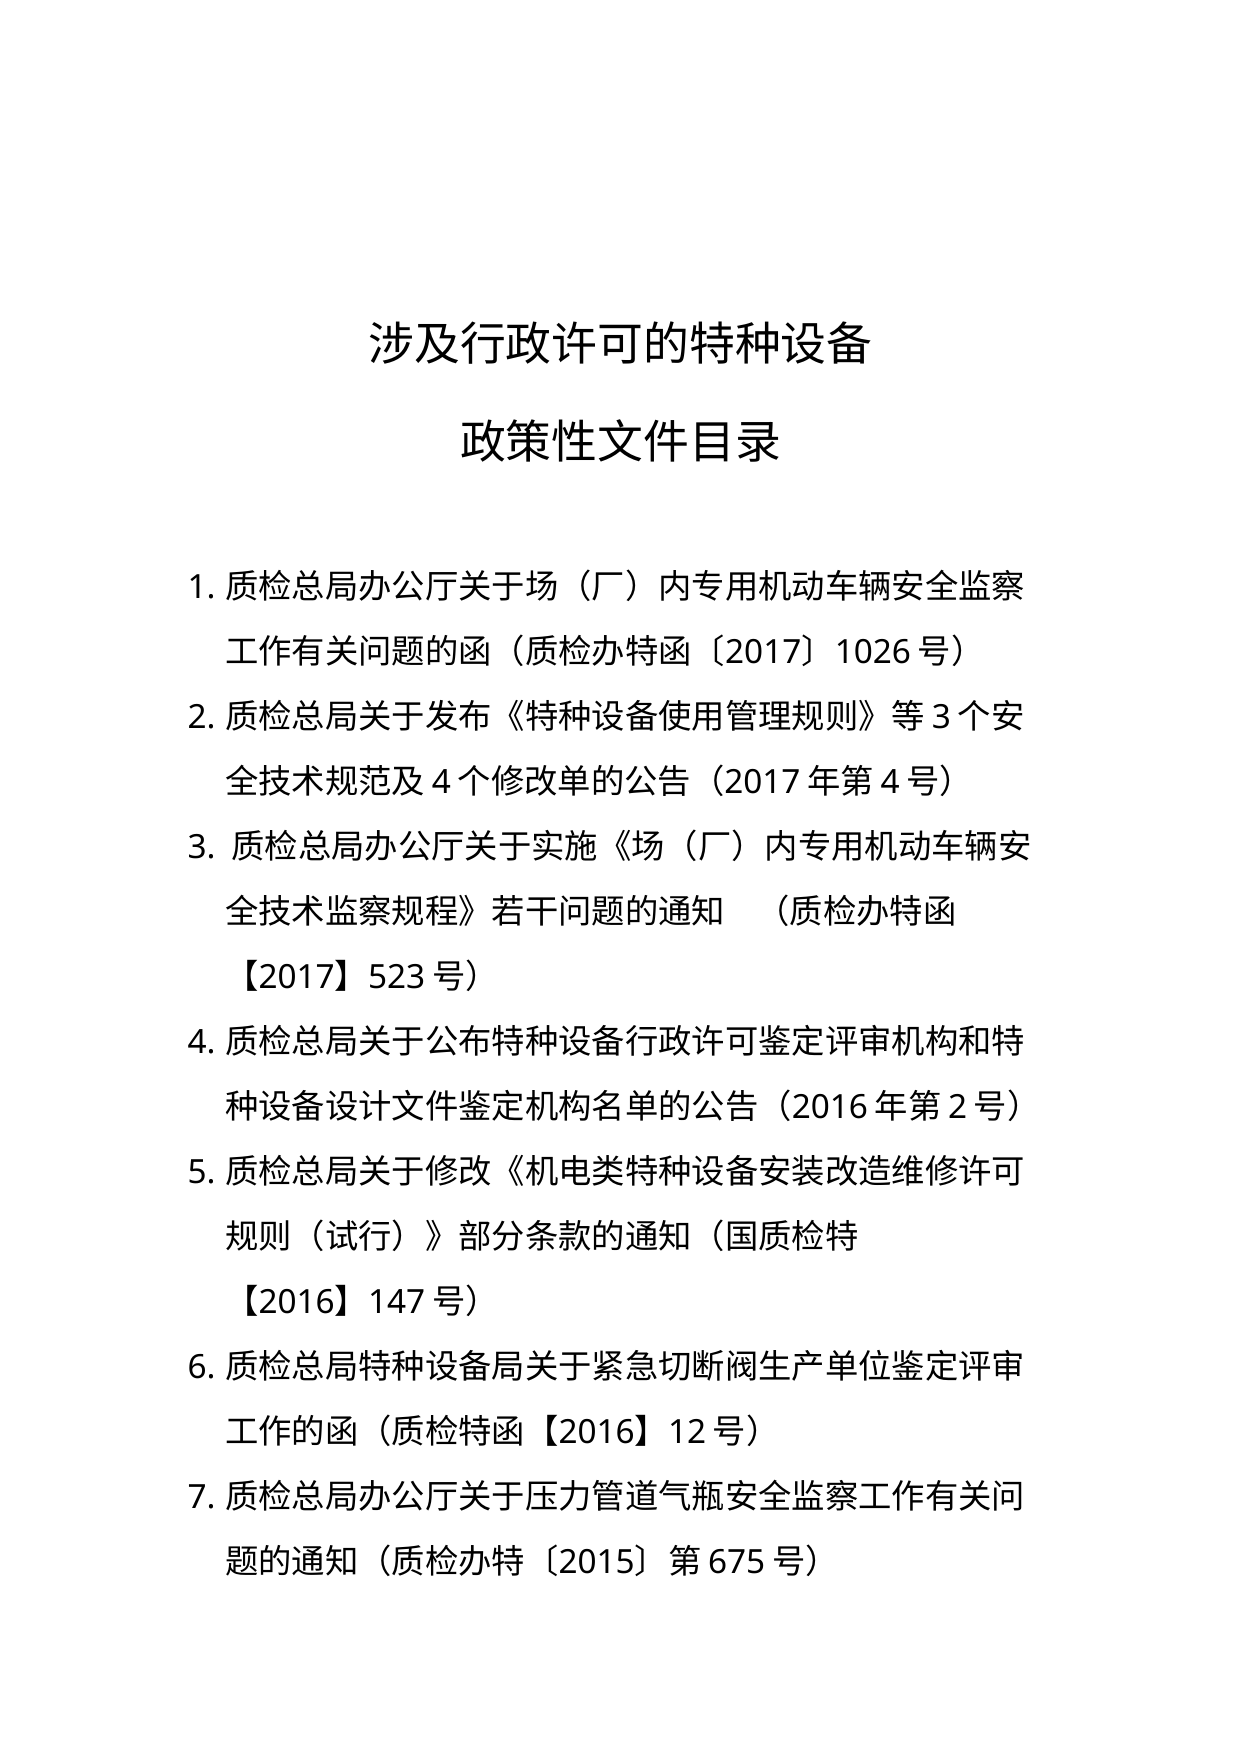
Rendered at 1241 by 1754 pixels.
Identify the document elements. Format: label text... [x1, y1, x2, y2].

list 质检总局办公厅关于压力管道气瓶安全监察工作有关问题的通知（质检办特〔2015〕第675号） [187, 1462, 1053, 1592]
list 质检总局关于修改《机电类特种设备安装改造维修许可规则（试行）》部分条款的通知（国质检特【2016】147号） [187, 1137, 1053, 1332]
text 政策性文件目录 [187, 389, 1053, 487]
list 质检总局特种设备局关于紧急切断阀生产单位鉴定评审工作的函（质检特函【2016】12号） [187, 1332, 1053, 1462]
text 涉及行政许可的特种设备 [187, 292, 1053, 389]
list 质检总局办公厅关于实施《场（厂）内专用机动车辆安全技术监察规程》若干问题的通知 （质检办特函【2017】523号） [187, 812, 1053, 1007]
list 质检总局办公厅关于场（厂）内专用机动车辆安全监察工作有关问题的函（质检办特函〔2017〕1026号） [187, 552, 1053, 682]
list 质检总局关于发布《特种设备使用管理规则》等3个安全技术规范及4个修改单的公告（2017年第4号） [187, 682, 1053, 812]
list 质检总局关于公布特种设备行政许可鉴定评审机构和特种设备设计文件鉴定机构名单的公告（2016年第2号） [187, 1007, 1053, 1137]
